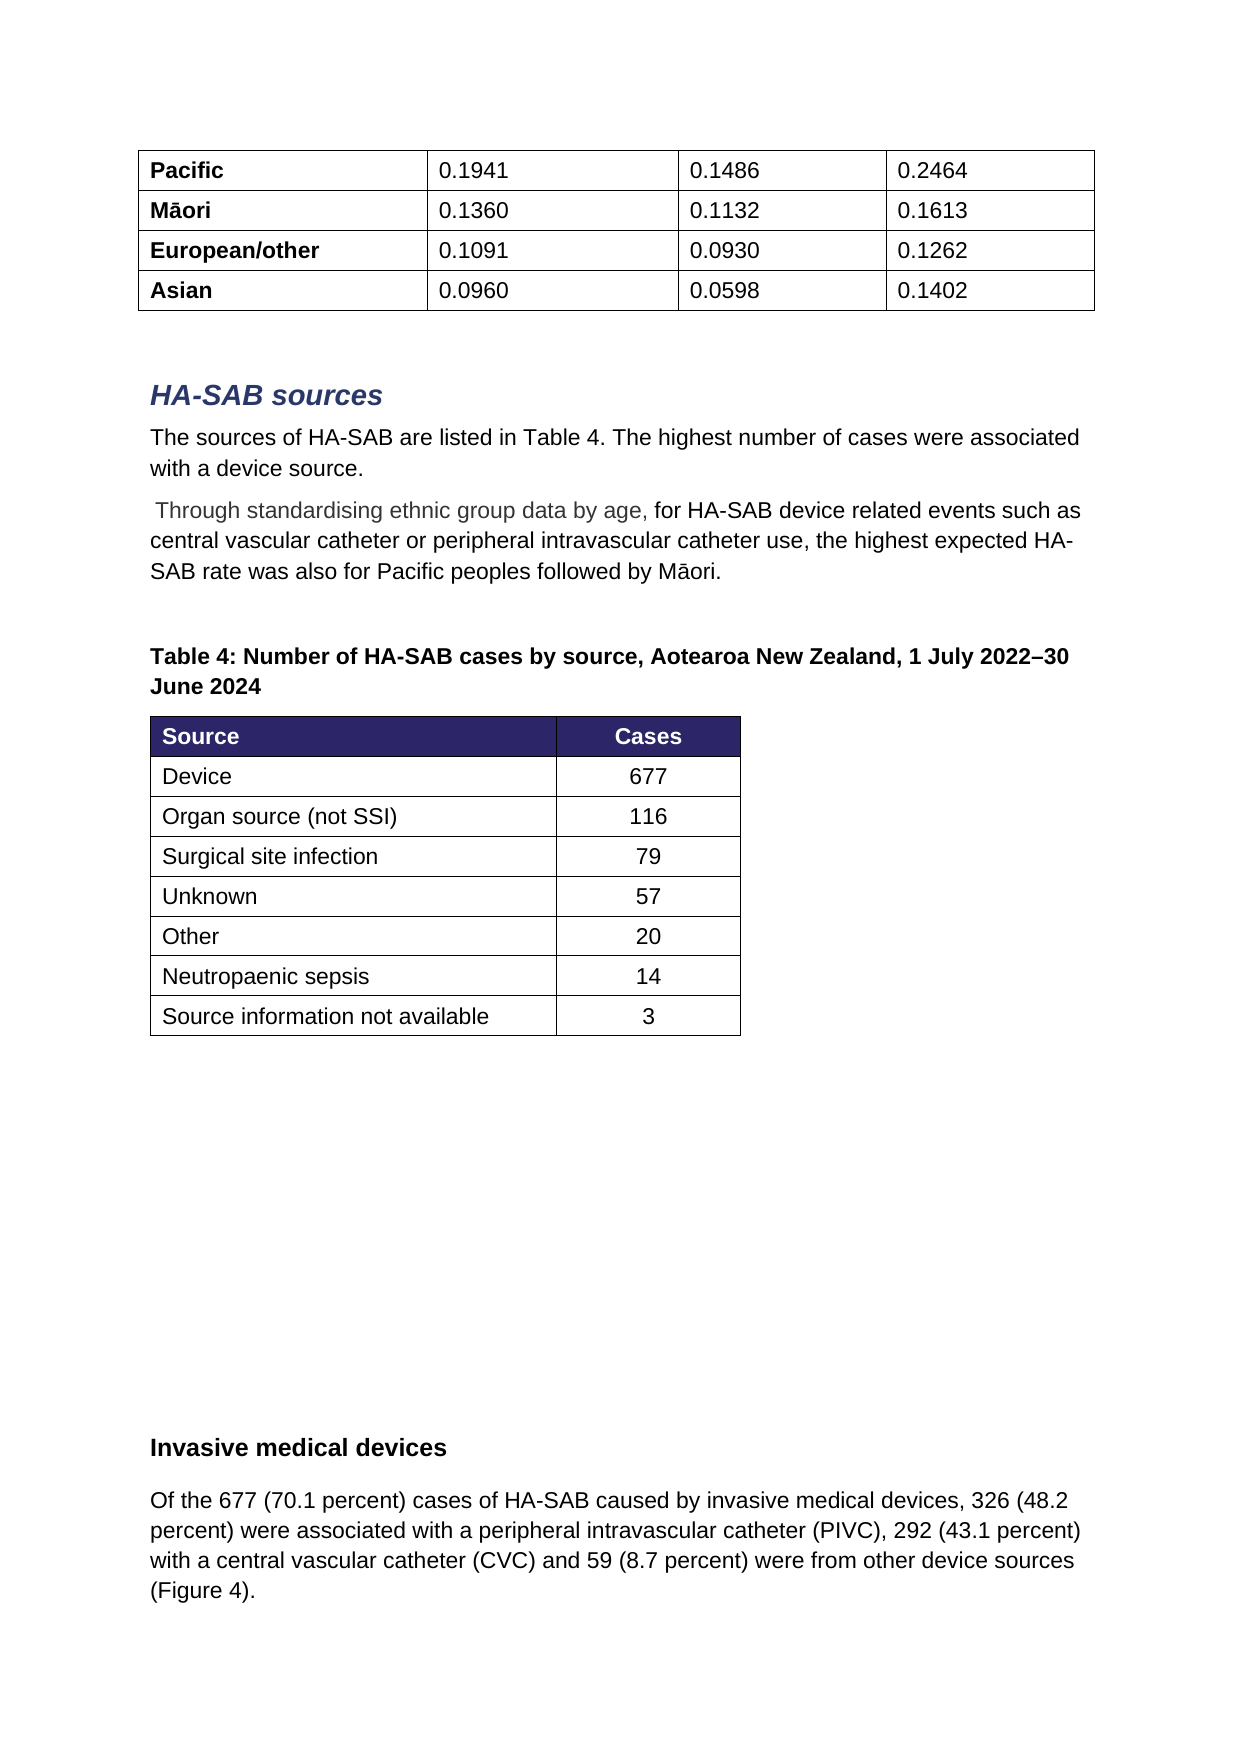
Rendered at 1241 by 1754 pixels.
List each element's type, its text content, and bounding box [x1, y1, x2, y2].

table_cell Other [151, 917, 556, 955]
table_cell 3 [557, 996, 740, 1035]
table_cell Asian [139, 271, 427, 309]
table_cell 0.1402 [887, 271, 1094, 309]
table_cell Māori [139, 191, 427, 230]
table_cell 0.1486 [679, 151, 886, 190]
table_cell 0.1613 [887, 191, 1094, 230]
table_cell 57 [557, 877, 740, 916]
table_cell Neutropaenic sepsis [151, 956, 556, 995]
table_cell 116 [557, 797, 740, 836]
table_cell 0.1132 [679, 191, 886, 230]
table_cell 14 [557, 956, 740, 995]
table_cell 677 [557, 757, 740, 796]
table_header Source [151, 717, 556, 756]
text The sources of HA-SAB are listed in Table 4. The highest number of cases were associated with a device source. [150, 424, 1090, 481]
table_cell 0.2464 [887, 151, 1094, 190]
table_cell Surgical site infection [151, 837, 556, 876]
table_cell 79 [557, 837, 740, 876]
table_cell 20 [557, 917, 740, 955]
text Through standardising ethnic group data by age, for HA-SAB device related events such as central vascular catheter or peripheral intravascular catheter use, the highest expected HA-SAB rate was also for Pacific peoples followed by Māori. [150, 497, 1090, 584]
table_cell European/other [139, 231, 427, 270]
table_cell 0.1262 [887, 231, 1094, 270]
table_cell Organ source (not SSI) [151, 797, 556, 836]
table_cell 0.1091 [428, 231, 678, 270]
table_cell 0.0930 [679, 231, 886, 270]
text HA-SAB sources [150, 378, 1090, 412]
table_cell 0.1941 [428, 151, 678, 190]
table_cell Pacific [139, 151, 427, 190]
table_cell 0.1360 [428, 191, 678, 230]
text Invasive medical devices [150, 1433, 1090, 1462]
text Table 4: Number of HA-SAB cases by source, Aotearoa New Zealand, 1 July 2022–30 June 2024 [150, 643, 1090, 700]
table_cell 0.0960 [428, 271, 678, 309]
table_header Cases [557, 717, 740, 756]
table_cell Device [151, 757, 556, 796]
table_cell Source information not available [151, 996, 556, 1035]
text Of the 677 (70.1 percent) cases of HA-SAB caused by invasive medical devices, 326 (48.2 percent) were associated with a peripheral intravascular catheter (PIVC), 292 (43.1 percent) with a central vascular catheter (CVC) and 59 (8.7 percent) were from other device sources (Figure 4). [150, 1487, 1090, 1604]
table_cell Unknown [151, 877, 556, 916]
table_cell 0.0598 [679, 271, 886, 309]
